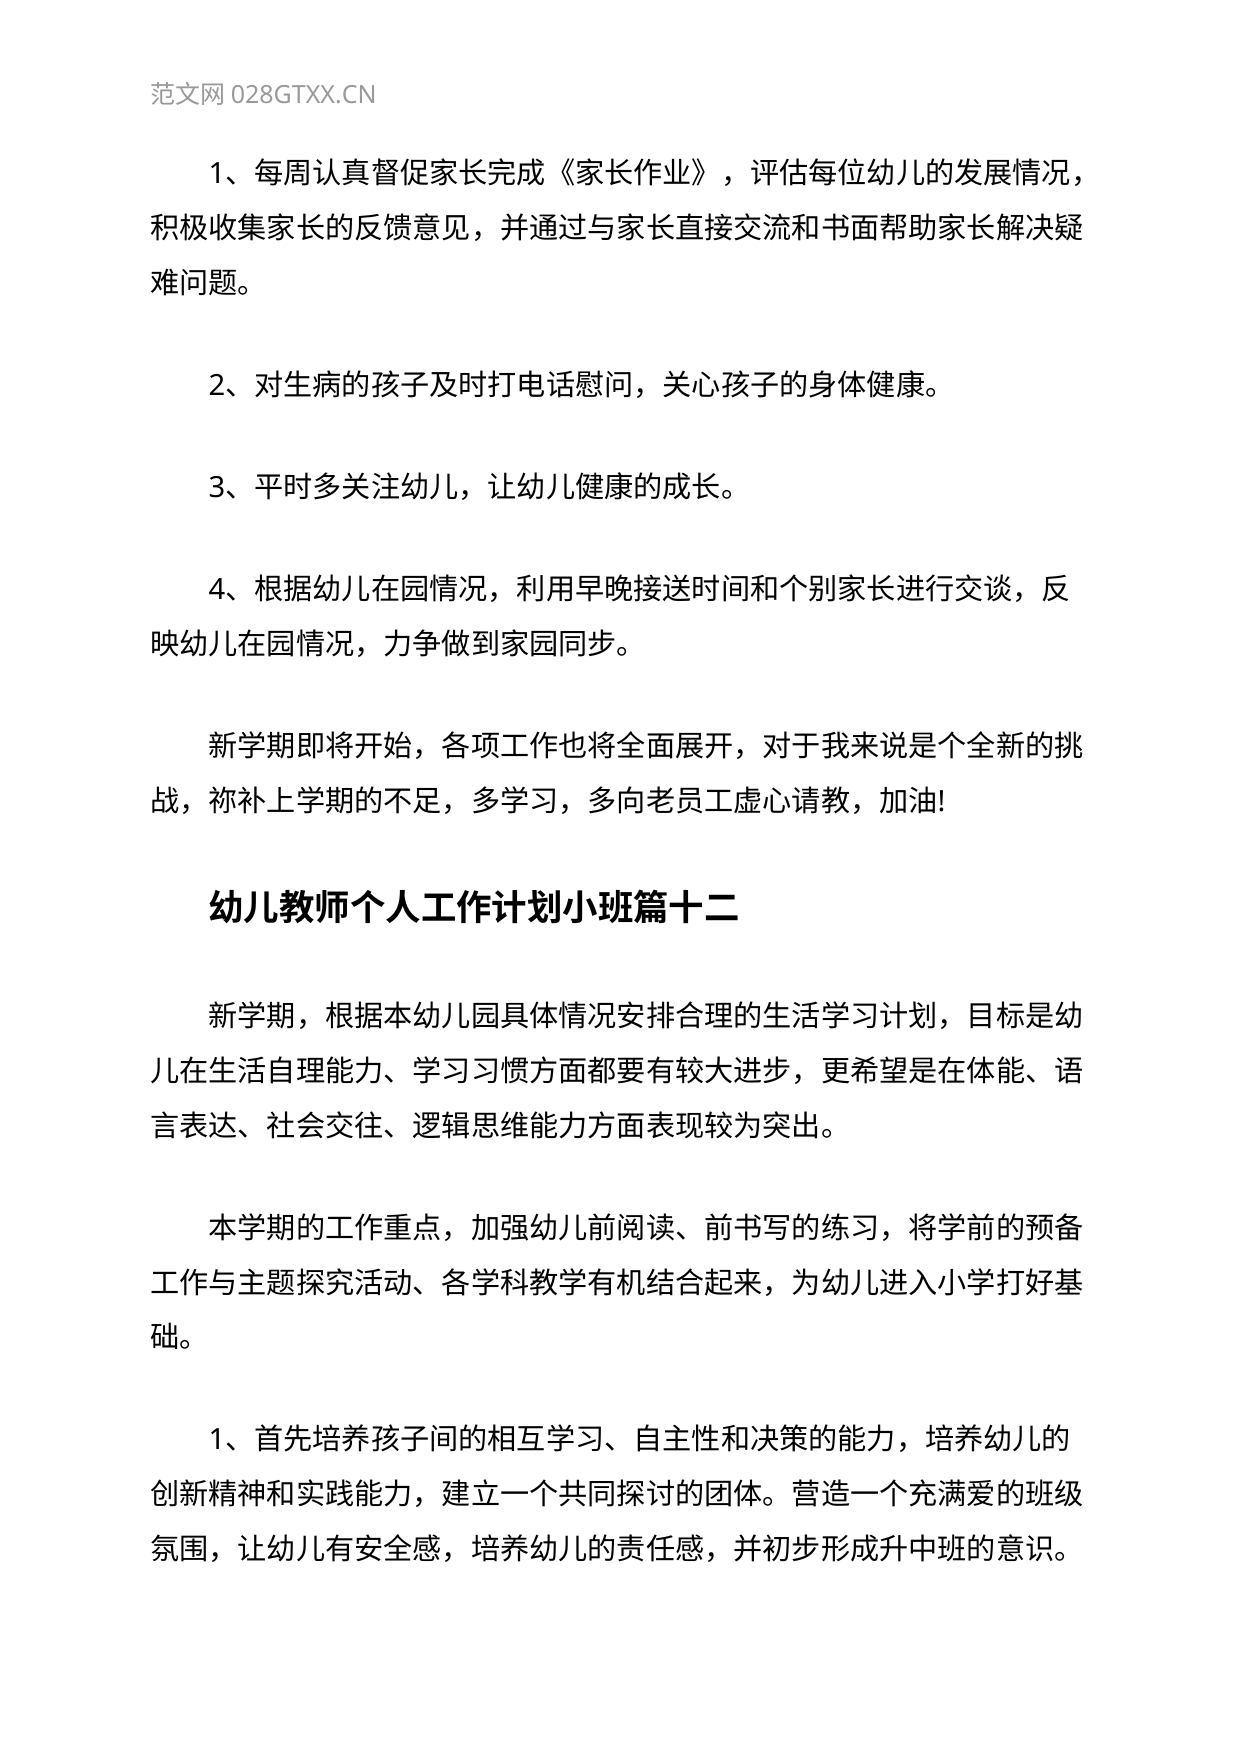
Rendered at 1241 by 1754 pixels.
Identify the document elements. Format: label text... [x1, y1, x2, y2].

text 新学期，根据本幼儿园具体情况安排合理的生活学习计划，目标是幼儿在生活自理能力、学习习惯方面都要有较大进步，更希望是在体能、语言表达、社会交往、逻辑思维能力方面表现较为突出。 [150, 993, 1090, 1145]
text 3、平时多关注幼儿，让幼儿健康的成长。 [150, 464, 1090, 506]
text 幼儿教师个人工作计划小班篇十二 [150, 879, 1090, 931]
text 本学期的工作重点，加强幼儿前阅读、前书写的练习，将学前的预备工作与主题探究活动、各学科教学有机结合起来，为幼儿进入小学打好基础。 [150, 1204, 1090, 1356]
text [150, 1416, 1090, 1568]
text 1、每周认真督促家长完成《家长作业》，评估每位幼儿的发展情况，积极收集家长的反馈意见，并通过与家长直接交流和书面帮助家长解决疑难问题。 [150, 150, 1090, 302]
text 2、对生病的孩子及时打电话慰问，关心孩子的身体健康。 [150, 362, 1090, 404]
text 4、根据幼儿在园情况，利用早晚接送时间和个别家长进行交谈，反映幼儿在园情况，力争做到家园同步。 [150, 566, 1090, 663]
text 新学期即将开始，各项工作也将全面展开，对于我来说是个全新的挑战，祢补上学期的不足，多学习，多向老员工虚心请教，加油! [150, 722, 1090, 820]
